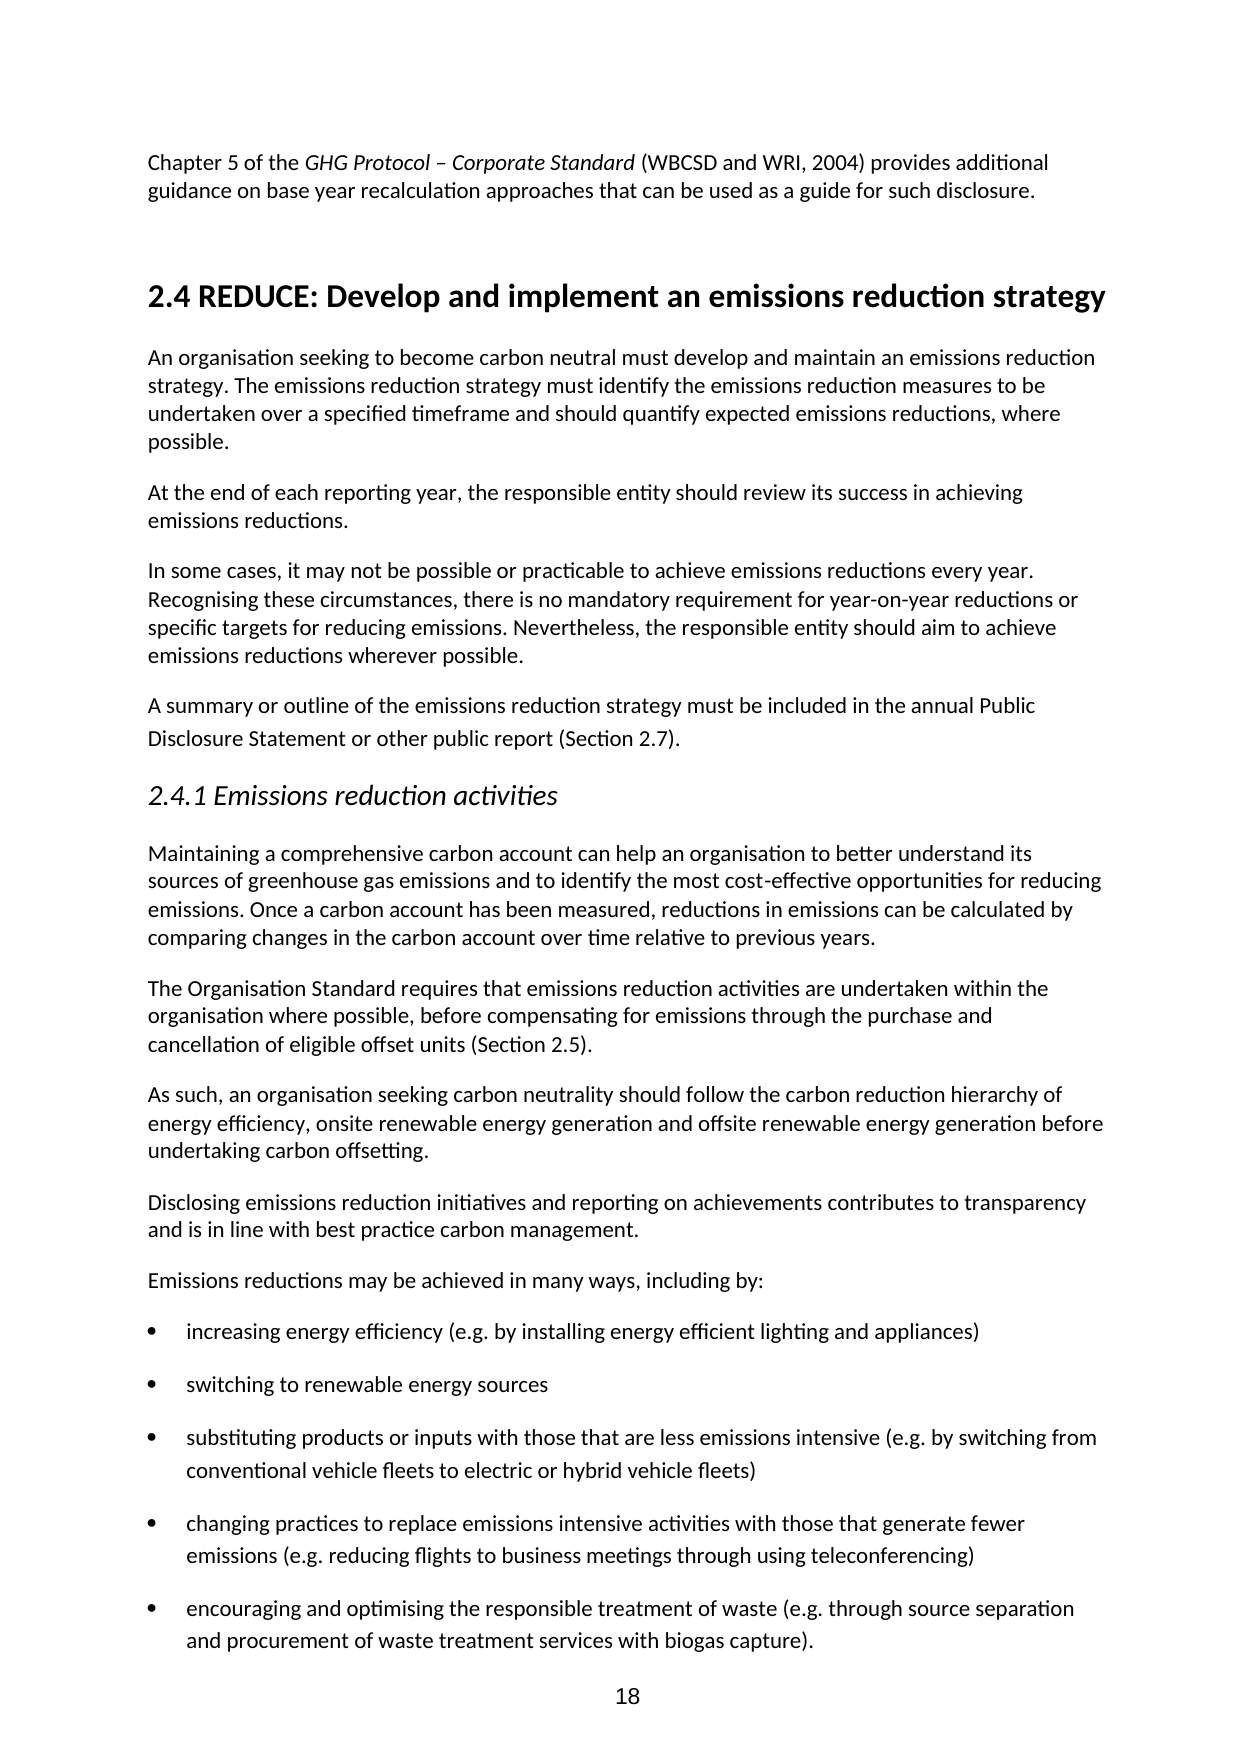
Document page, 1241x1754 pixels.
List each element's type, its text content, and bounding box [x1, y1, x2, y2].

subtitle 2.4 REDUCE: Develop and implement an emissions reduction strategy [148, 275, 1107, 316]
list increasing energy efficiency (e.g. by installing energy efficient lighting and appliances) [148, 1317, 1107, 1346]
text Maintaining a comprehensive carbon account can help an organisation to better understand its sources of greenhouse gas emissions and to identify the most cost-effective opportunities for reducing emissions. Once a carbon account has been measured, reductions in emissions can be calculated by comparing changes in the carbon account over time relative to previous years. [148, 839, 1107, 951]
text Disclosing emissions reduction initiatives and reporting on achievements contributes to transparency and is in line with best practice carbon management. [148, 1188, 1107, 1244]
text At the end of each reporting year, the responsible entity should review its success in achieving emissions reductions. [148, 478, 1107, 534]
text The Organisation Standard requires that emissions reduction activities are undertaken within the organisation where possible, before compensating for emissions through the purchase and cancellation of eligible offset units (Section 2.5). [148, 974, 1107, 1058]
list switching to renewable energy sources [148, 1371, 1107, 1398]
list substituting products or inputs with those that are less emissions intensive (e.g. by switching from conventional vehicle fleets to electric or hybrid vehicle fleets) [148, 1423, 1107, 1484]
text As such, an organisation seeking carbon neutrality should follow the carbon reduction hierarchy of energy efficiency, onsite renewable energy generation and offsite renewable energy generation before undertaking carbon offsetting. [148, 1081, 1107, 1165]
text An organisation seeking to become carbon neutral must develop and maintain an emissions reduction strategy. The emissions reduction strategy must identify the emissions reduction measures to be undertaken over a specified timeframe and should quantify expected emissions reductions, where possible. [148, 343, 1107, 455]
text Emissions reductions may be achieved in many ways, including by: [148, 1267, 1107, 1294]
subtitle 2.4.1 Emissions reduction activities [148, 777, 1107, 812]
text Chapter 5 of the GHG Protocol – Corporate Standard (WBCSD and WRI, 2004) provides additional guidance on base year recalculation approaches that can be used as a guide for such disclosure. [148, 148, 1107, 204]
list changing practices to replace emissions intensive activities with those that generate fewer emissions (e.g. reducing flights to business meetings through using teleconferencing) [148, 1509, 1107, 1569]
list encouraging and optimising the responsible treatment of waste (e.g. through source separation and procurement of waste treatment services with biogas capture). [148, 1594, 1107, 1654]
text In some cases, it may not be possible or practicable to achieve emissions reductions every year. Recognising these circumstances, there is no mandatory requirement for year-on-year reductions or specific targets for reducing emissions. Nevertheless, the responsible entity should aim to achieve emissions reductions wherever possible. [148, 557, 1107, 669]
text A summary or outline of the emissions reduction strategy must be included in the annual Public Disclosure Statement or other public report (Section 2.7). [148, 692, 1107, 752]
